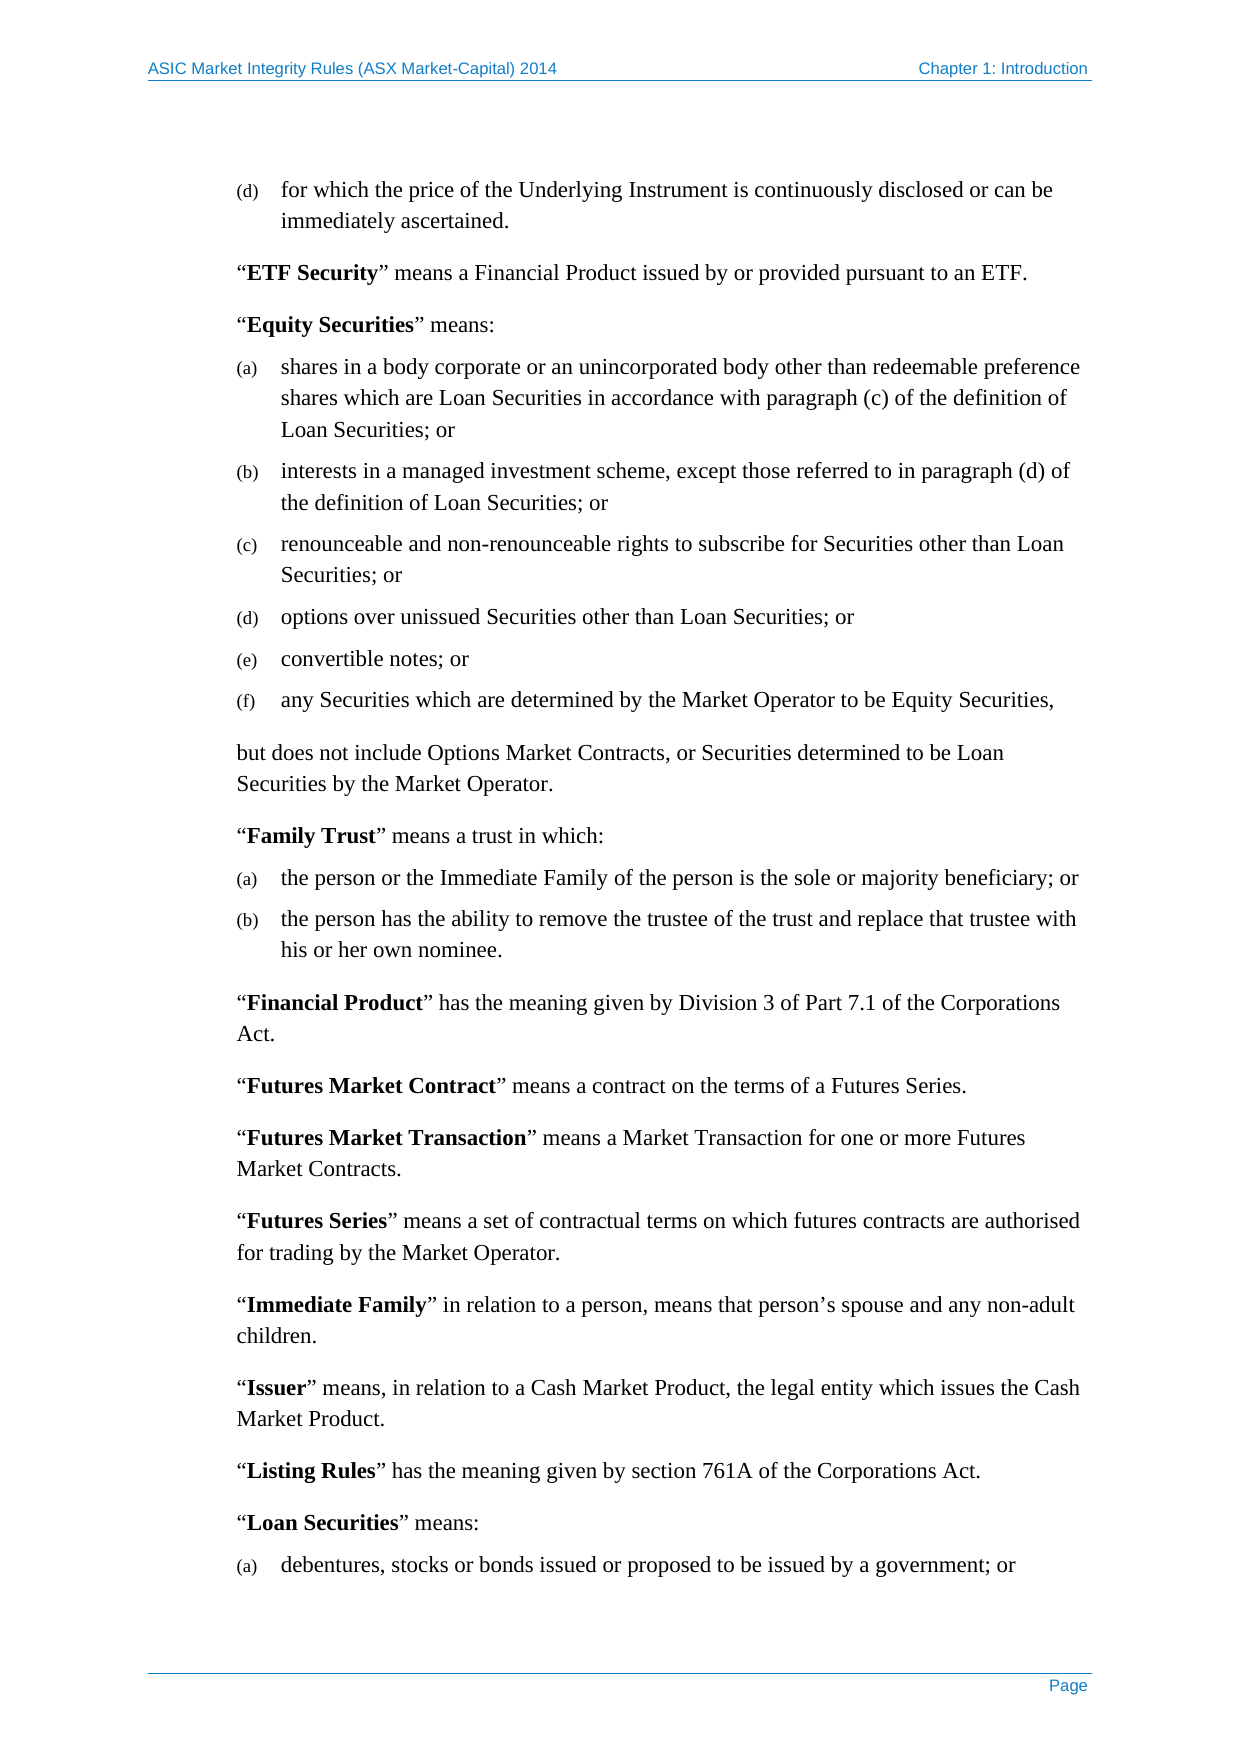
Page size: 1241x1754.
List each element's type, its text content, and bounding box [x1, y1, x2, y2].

text “Listing Rules” has the meaning given by section 761A of the Corporations Act. [236, 1452, 1092, 1484]
text options over unissued Securities other than Loan Securities; or [236, 598, 1092, 629]
text interests in a managed investment scheme, except those referred to in paragraph (d) of the definition of Loan Securities; or [236, 452, 1092, 515]
text “Futures Series” means a set of contractual terms on which futures contracts are authorised for trading by the Market Operator. [236, 1202, 1092, 1265]
text any Securities which are determined by the Market Operator to be Equity Securities, [236, 682, 1092, 713]
text but does not include Options Market Contracts, or Securities determined to be Loan Securities by the Market Operator. [236, 734, 1092, 796]
text for which the price of the Underlying Instrument is continuously disclosed or can be immediately ascertained. [236, 171, 1092, 234]
text “Futures Market Transaction” means a Market Transaction for one or more Futures Market Contracts. [236, 1119, 1092, 1182]
text “ETF Security” means a Financial Product issued by or provided pursuant to an ETF. [236, 254, 1092, 286]
text “Immediate Family” in relation to a person, means that person’s spouse and any non-adult children. [236, 1286, 1092, 1348]
text convertible notes; or [236, 640, 1092, 671]
text “Futures Market Contract” means a contract on the terms of a Futures Series. [236, 1067, 1092, 1098]
text “Loan Securities” means: [236, 1504, 1092, 1536]
text renounceable and non-renounceable rights to subscribe for Securities other than Loan Securities; or [236, 525, 1092, 588]
text shares in a body corporate or an unincorporated body other than redeemable preference shares which are Loan Securities in accordance with paragraph (c) of the definition of Loan Securities; or [236, 348, 1092, 442]
text debentures, stocks or bonds issued or proposed to be issued by a government; or [236, 1546, 1092, 1577]
text “Issuer” means, in relation to a Cash Market Product, the legal entity which issues the Cash Market Product. [236, 1369, 1092, 1432]
text “Equity Securities” means: [236, 307, 1092, 338]
text “Family Trust” means a trust in which: [236, 817, 1092, 848]
text the person or the Immediate Family of the person is the sole or majority beneficiary; or [236, 859, 1092, 890]
text the person has the ability to remove the trustee of the trust and replace that trustee with his or her own nominee. [236, 900, 1092, 963]
text “Financial Product” has the meaning given by Division 3 of Part 7.1 of the Corporations Act. [236, 984, 1092, 1046]
